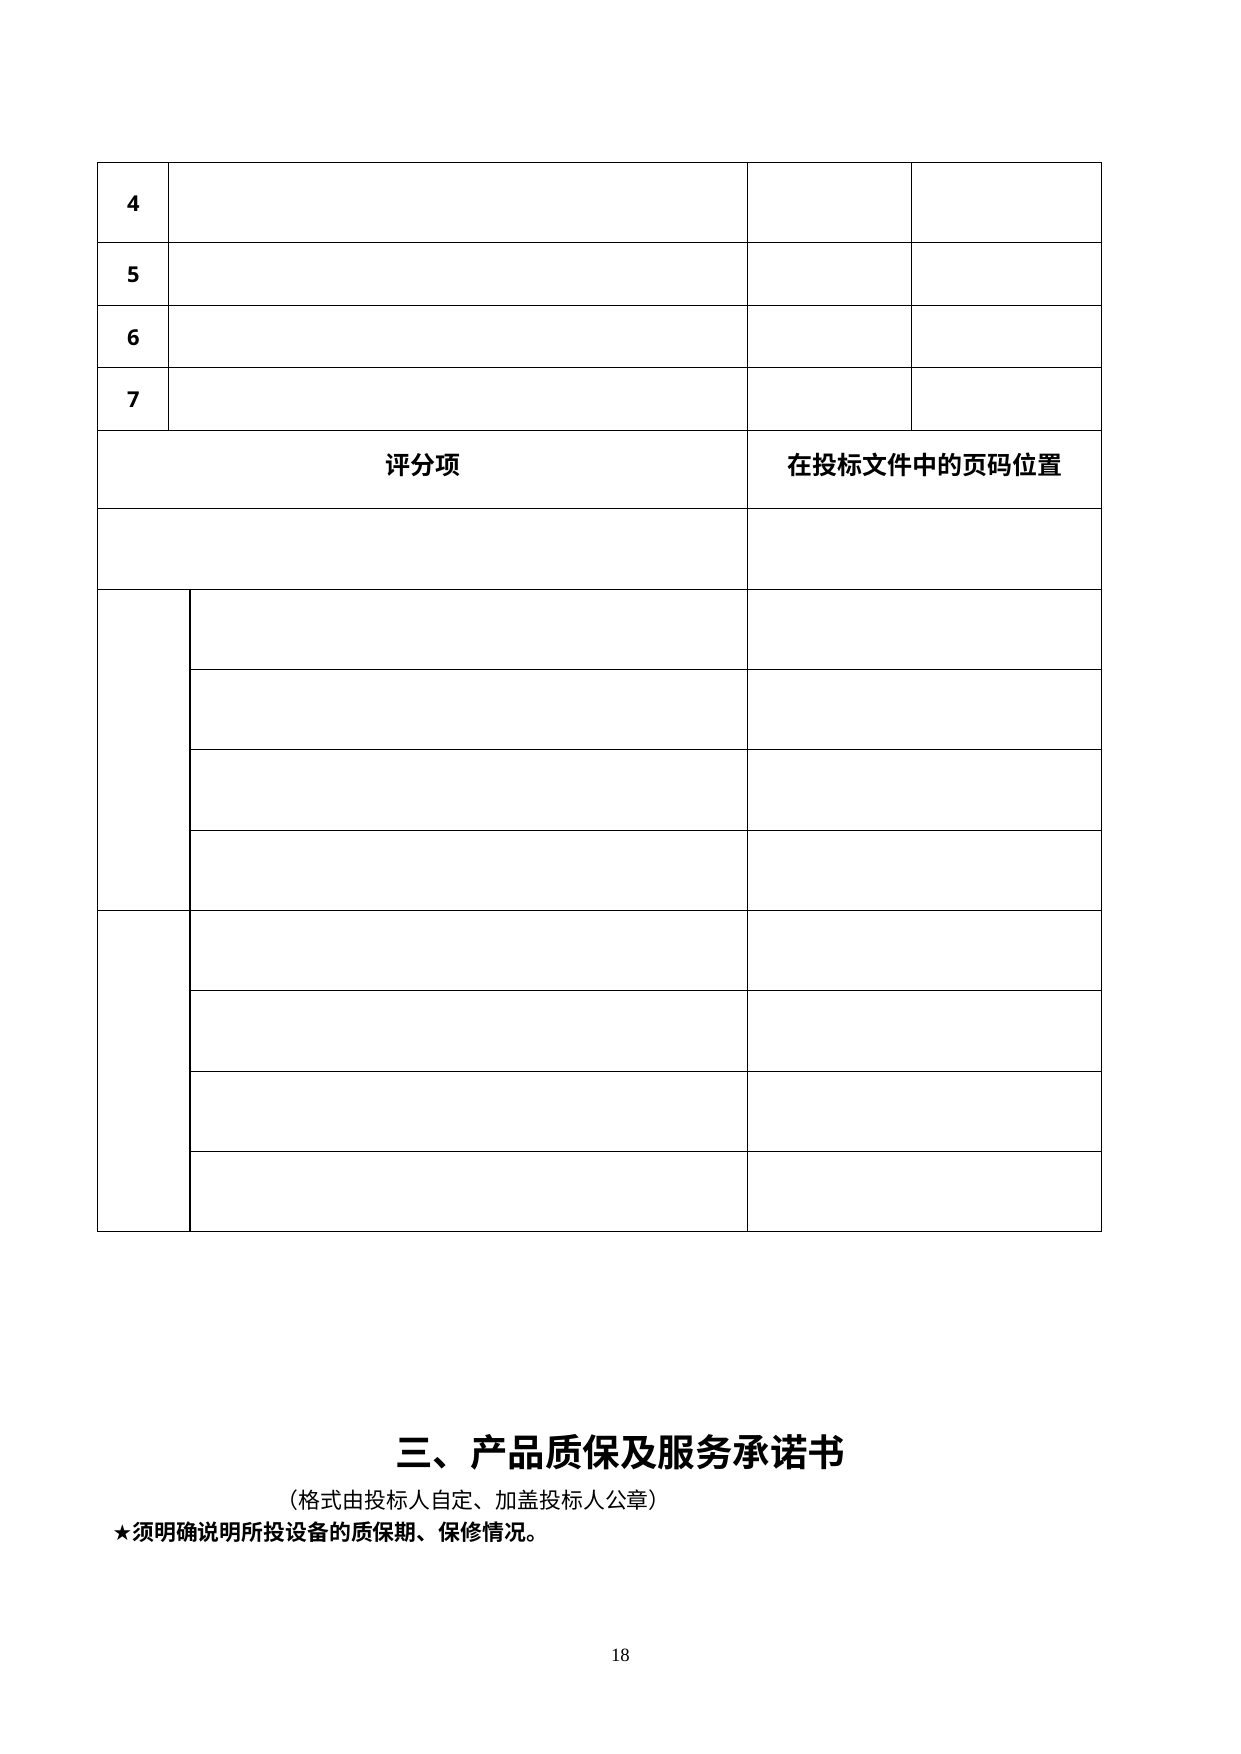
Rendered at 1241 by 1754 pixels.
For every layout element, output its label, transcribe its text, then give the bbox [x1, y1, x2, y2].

table_cell [191, 1072, 747, 1151]
table_cell [191, 831, 747, 910]
table_cell [912, 306, 1101, 367]
table_cell [191, 590, 747, 669]
table_cell [191, 911, 747, 990]
table_cell [748, 306, 911, 367]
table_cell [98, 590, 189, 910]
table_cell [912, 368, 1101, 430]
table_cell [98, 911, 189, 1151]
table_cell [748, 670, 1101, 749]
table_cell [748, 509, 1101, 589]
table_cell [169, 368, 747, 430]
table_cell [98, 509, 747, 589]
table_cell [191, 750, 747, 829]
table_cell [191, 991, 747, 1071]
table_cell [748, 590, 1101, 669]
table_cell [912, 243, 1101, 305]
table_cell [748, 1152, 1101, 1231]
table_cell 在投标文件中的页码位置 [748, 431, 1101, 508]
table_cell [191, 670, 747, 749]
table_cell [748, 911, 1101, 990]
table_cell 评分项 [98, 431, 747, 508]
table_cell [748, 831, 1101, 910]
table_cell [748, 368, 911, 430]
text ★须明确说明所投设备的质保期、保修情况。 [112, 1515, 1128, 1547]
table_cell 5 [98, 243, 168, 305]
table_cell [748, 243, 911, 305]
table_cell [169, 243, 747, 305]
table_cell [98, 1151, 189, 1231]
text （格式由投标人自定、加盖投标人公章） [112, 1482, 1128, 1515]
table_cell [748, 750, 1101, 829]
table_cell 7 [98, 368, 168, 430]
table_cell [169, 163, 747, 242]
table_cell [191, 1152, 747, 1231]
table_cell [748, 163, 911, 242]
text 三、产品质保及服务承诺书 [112, 1417, 1128, 1482]
table_cell [748, 991, 1101, 1071]
table_cell [169, 306, 747, 367]
table_cell 4 [98, 163, 168, 242]
table_cell [912, 163, 1101, 242]
table_cell [748, 1072, 1101, 1151]
table_cell 6 [98, 306, 168, 367]
